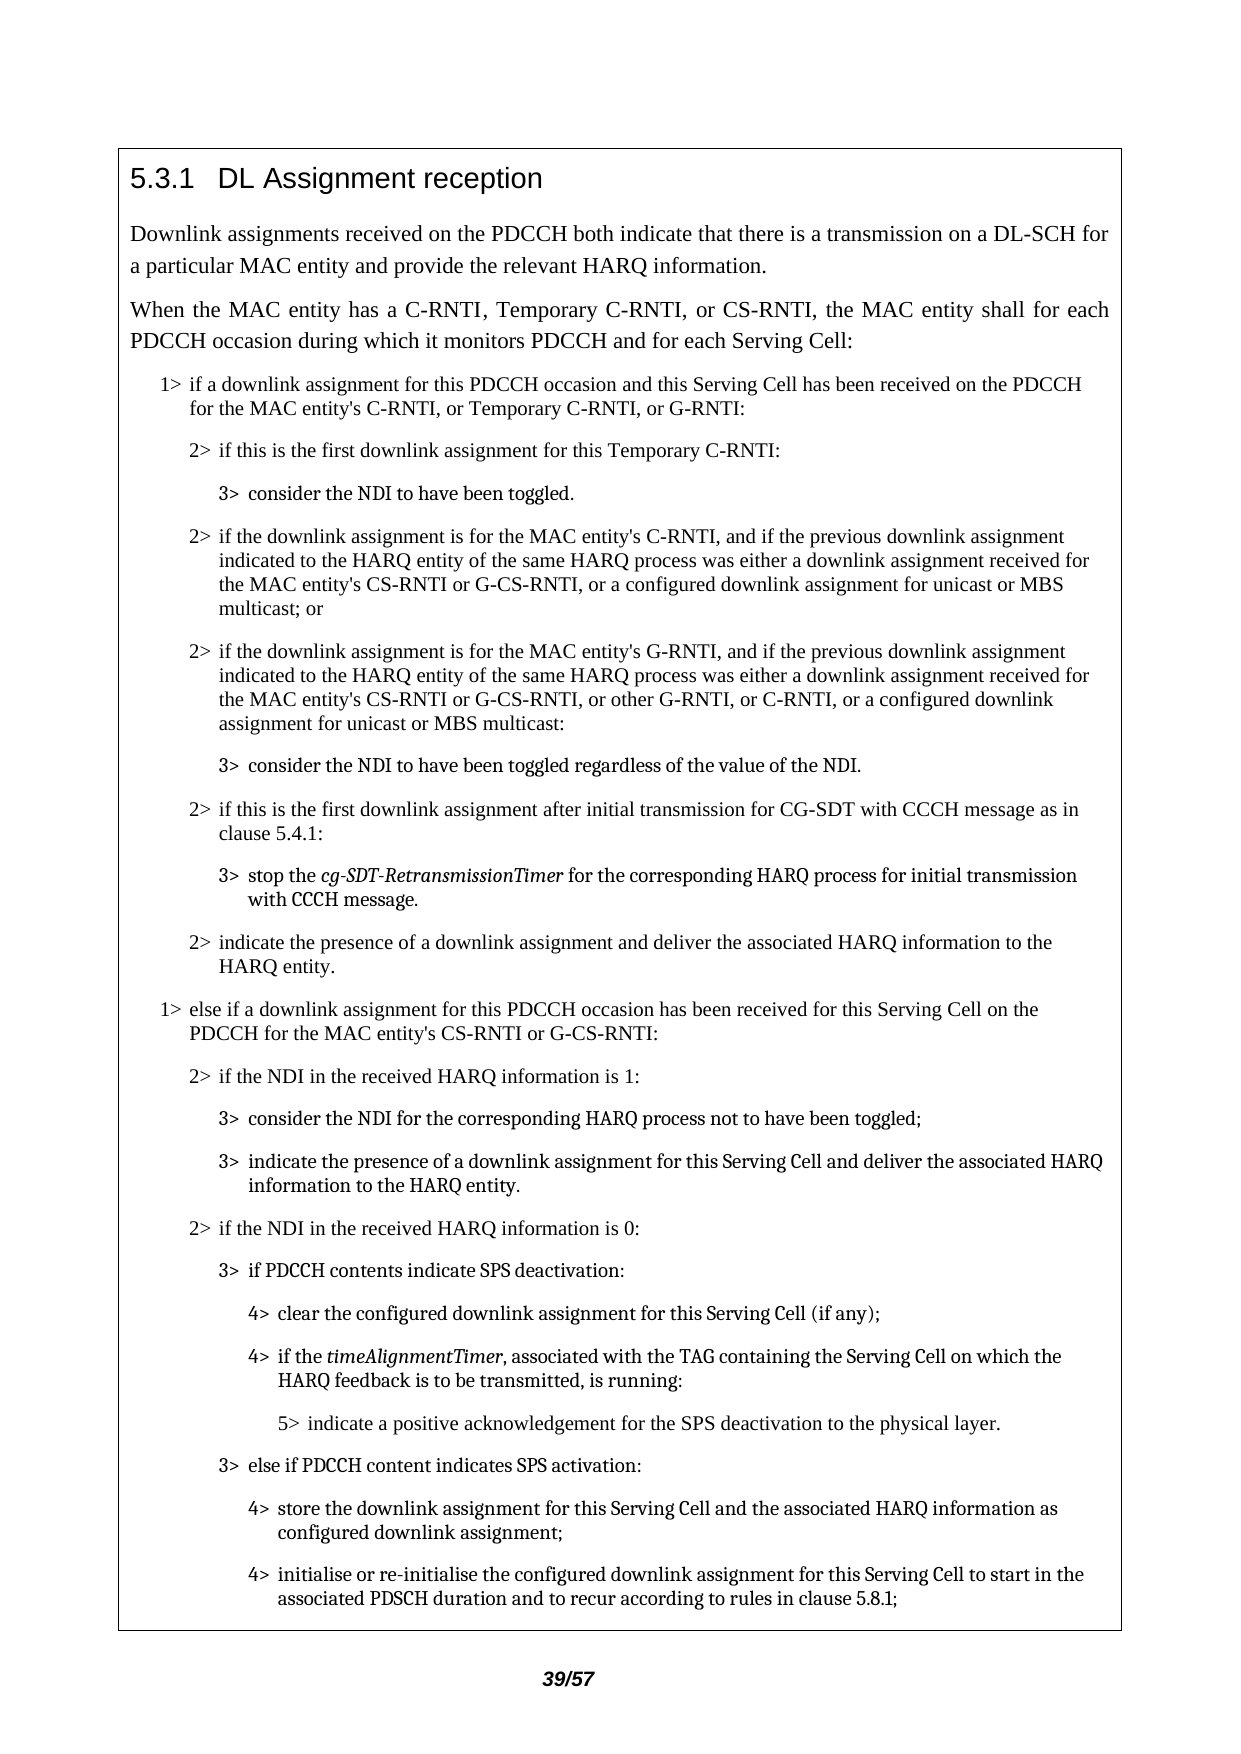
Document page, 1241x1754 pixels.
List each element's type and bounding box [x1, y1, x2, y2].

table_header [119, 149, 1121, 1630]
